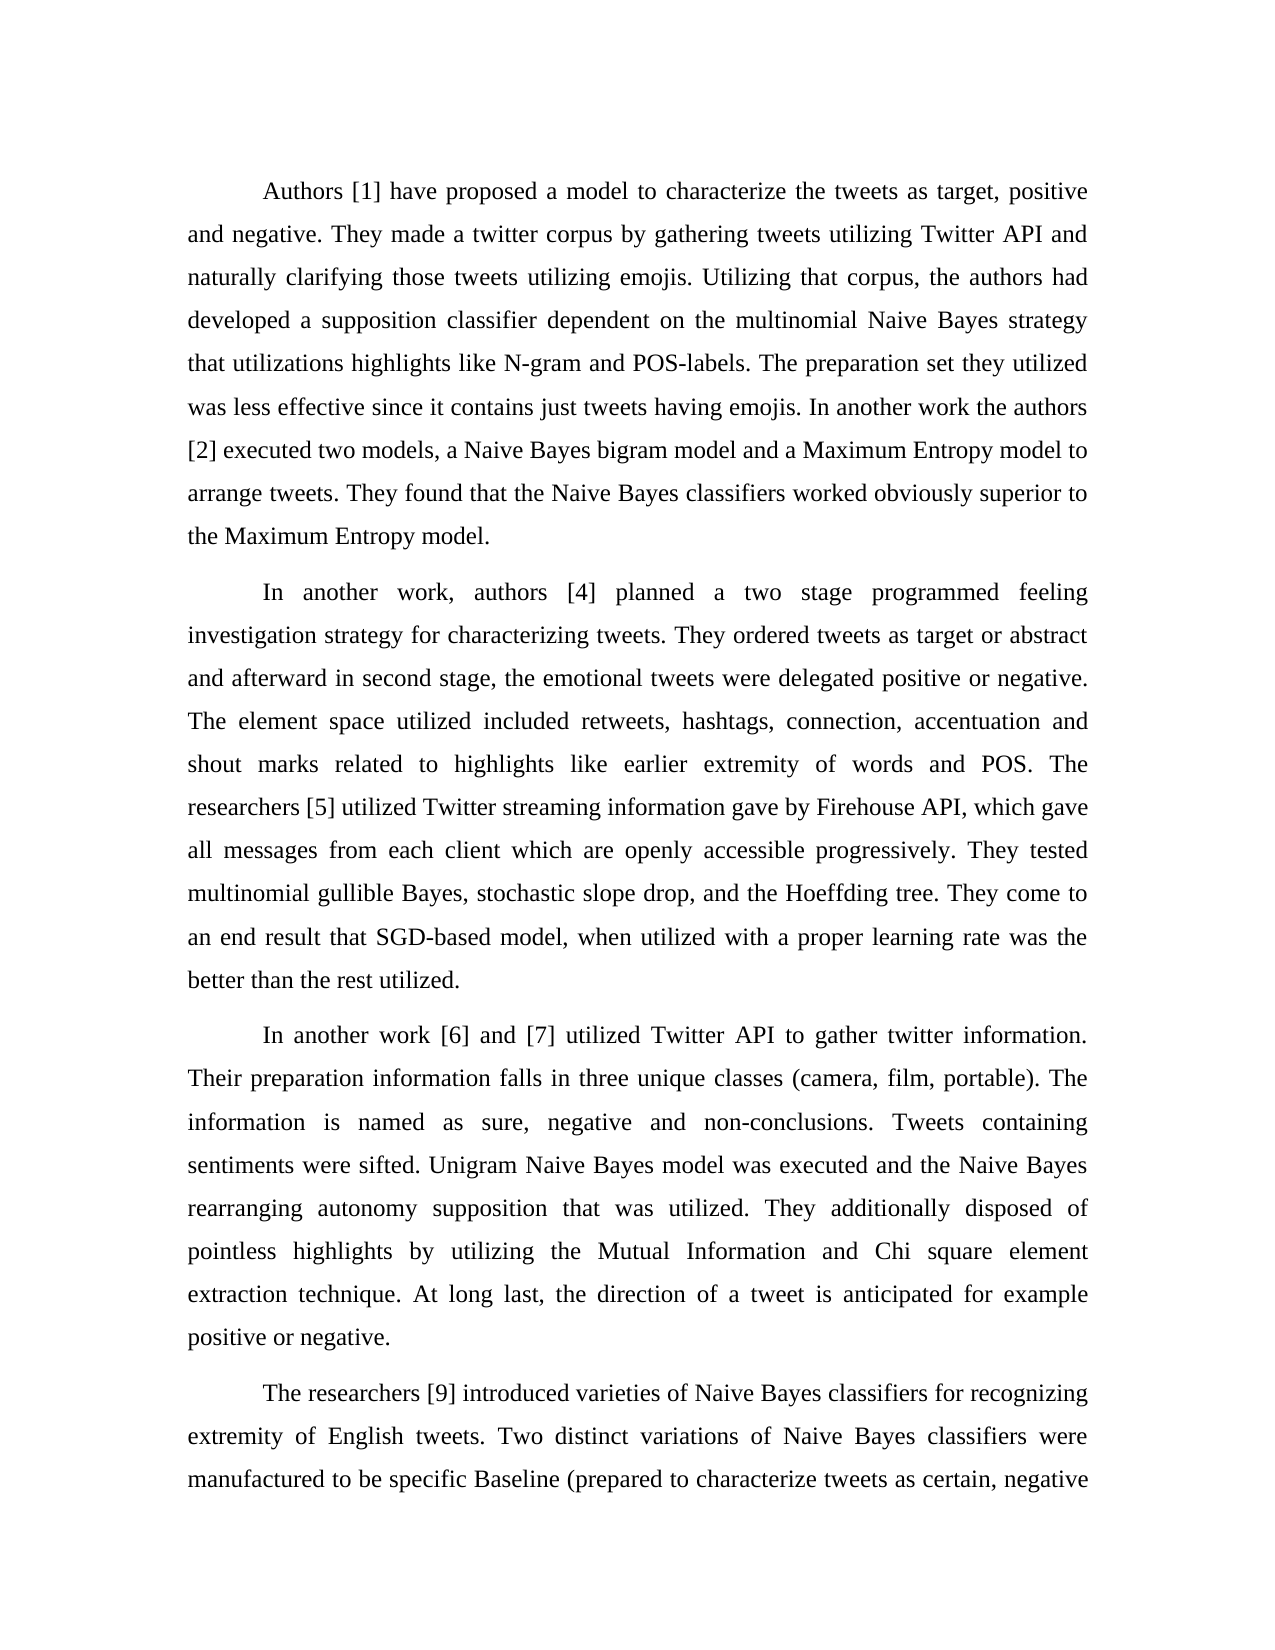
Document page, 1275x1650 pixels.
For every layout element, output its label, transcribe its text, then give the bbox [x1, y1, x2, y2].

text In another work [6] and [7] utilized Twitter API to gather twitter information. Their preparation information falls in three unique classes (camera, film, portable). The information is named as sure, negative and non-conclusions. Tweets containing sentiments were sifted. Unigram Naive Bayes model was executed and the Naive Bayes rearranging autonomy supposition that was utilized. They additionally disposed of pointless highlights by utilizing the Mutual Information and Chi square element extraction technique. At long last, the direction of a tweet is anticipated for example positive or negative. [187, 1020, 1089, 1351]
text Authors [1] have proposed a model to characterize the tweets as target, positive and negative. They made a twitter corpus by gathering tweets utilizing Twitter API and naturally clarifying those tweets utilizing emojis. Utilizing that corpus, the authors had developed a supposition classifier dependent on the multinomial Naive Bayes strategy that utilizations highlights like N-gram and POS-labels. The preparation set they utilized was less effective since it contains just tweets having emojis. In another work the authors [2] executed two models, a Naive Bayes bigram model and a Maximum Entropy model to arrange tweets. They found that the Naive Bayes classifiers worked obviously superior to the Maximum Entropy model. [187, 176, 1089, 550]
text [187, 1378, 1089, 1493]
text In another work, authors [4] planned a two stage programmed feeling investigation strategy for characterizing tweets. They ordered tweets as target or abstract and afterward in second stage, the emotional tweets were delegated positive or negative. The element space utilized included retweets, hashtags, connection, accentuation and shout marks related to highlights like earlier extremity of words and POS. The researchers [5] utilized Twitter streaming information gave by Firehouse API, which gave all messages from each client which are openly accessible progressively. They tested multinomial gullible Bayes, stochastic slope drop, and the Hoeffding tree. They come to an end result that SGD-based model, when utilized with a proper learning rate was the better than the rest utilized. [187, 577, 1089, 993]
